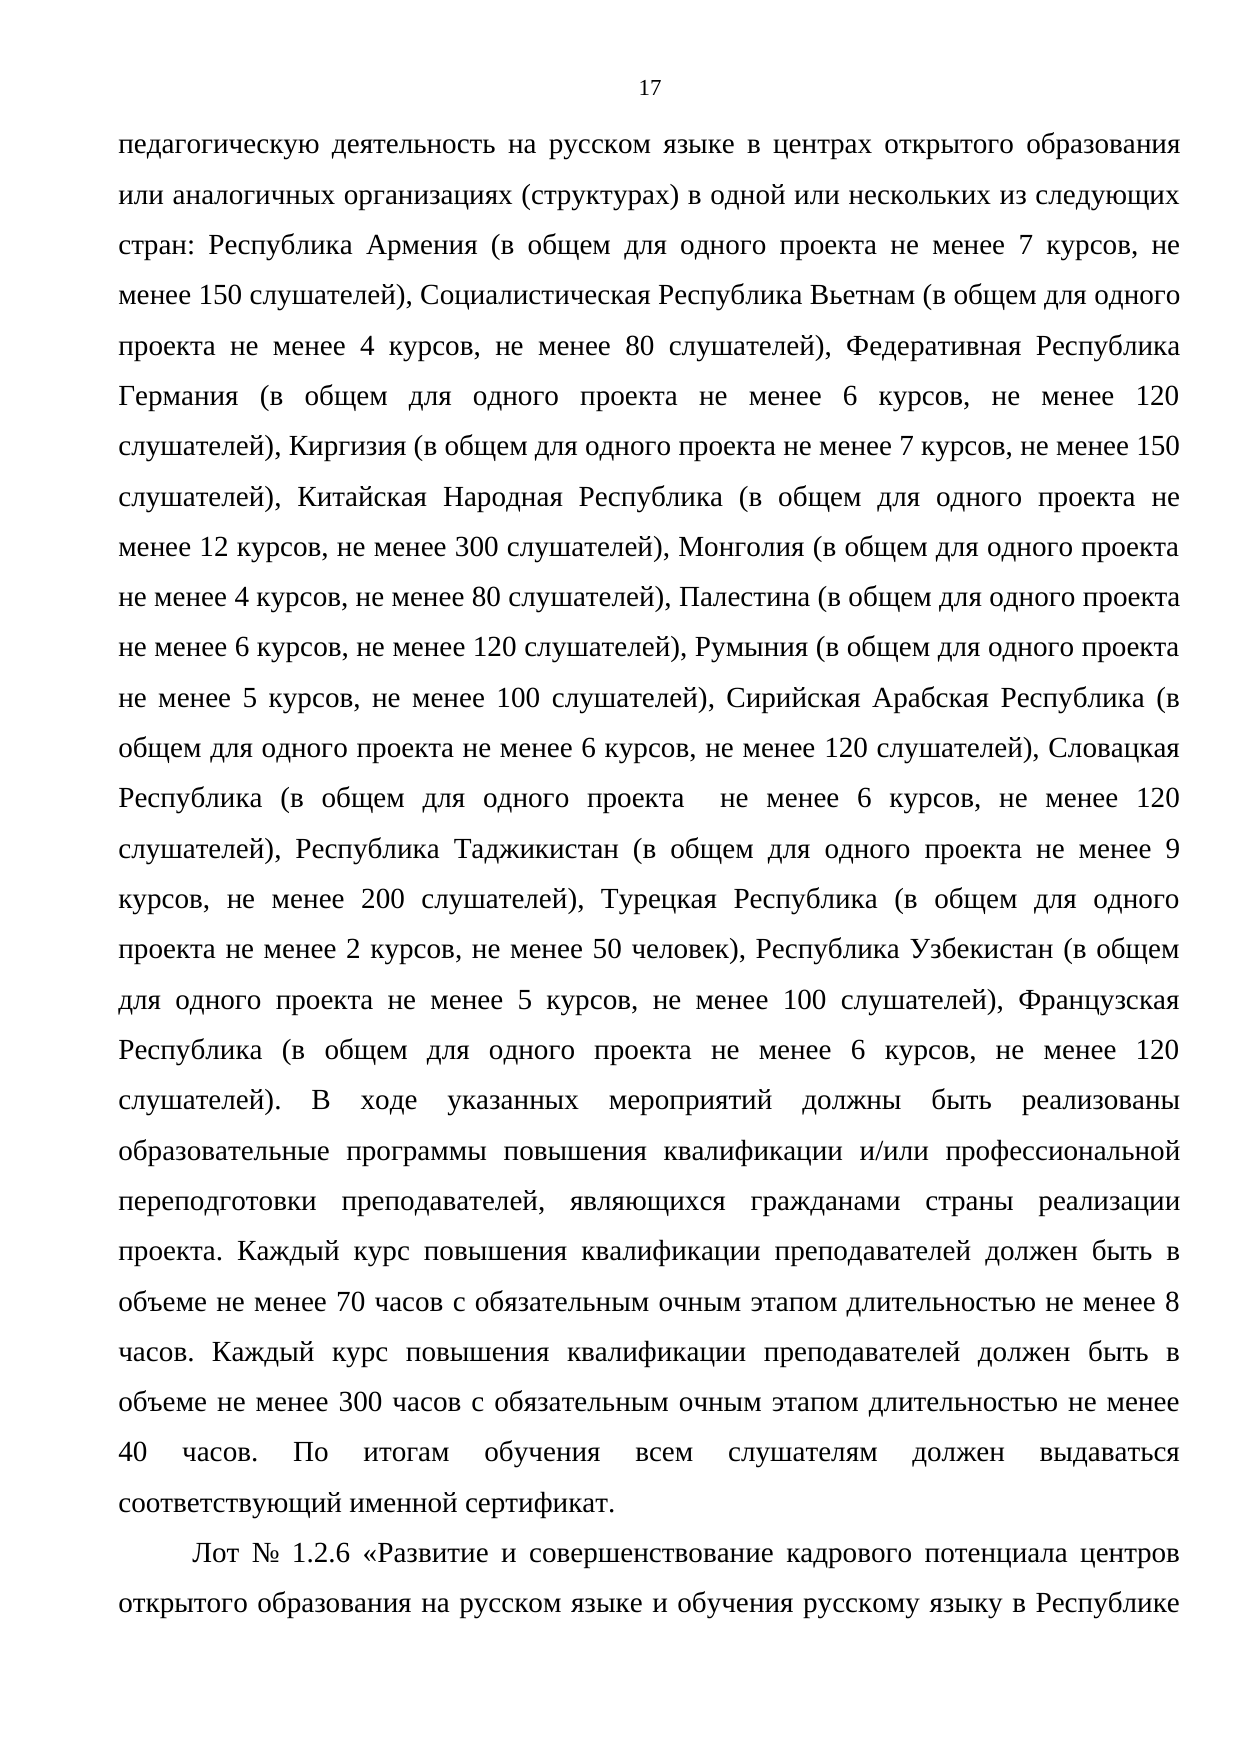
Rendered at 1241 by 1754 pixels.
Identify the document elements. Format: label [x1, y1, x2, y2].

text [118, 126, 1181, 1518]
text [118, 1535, 1181, 1619]
